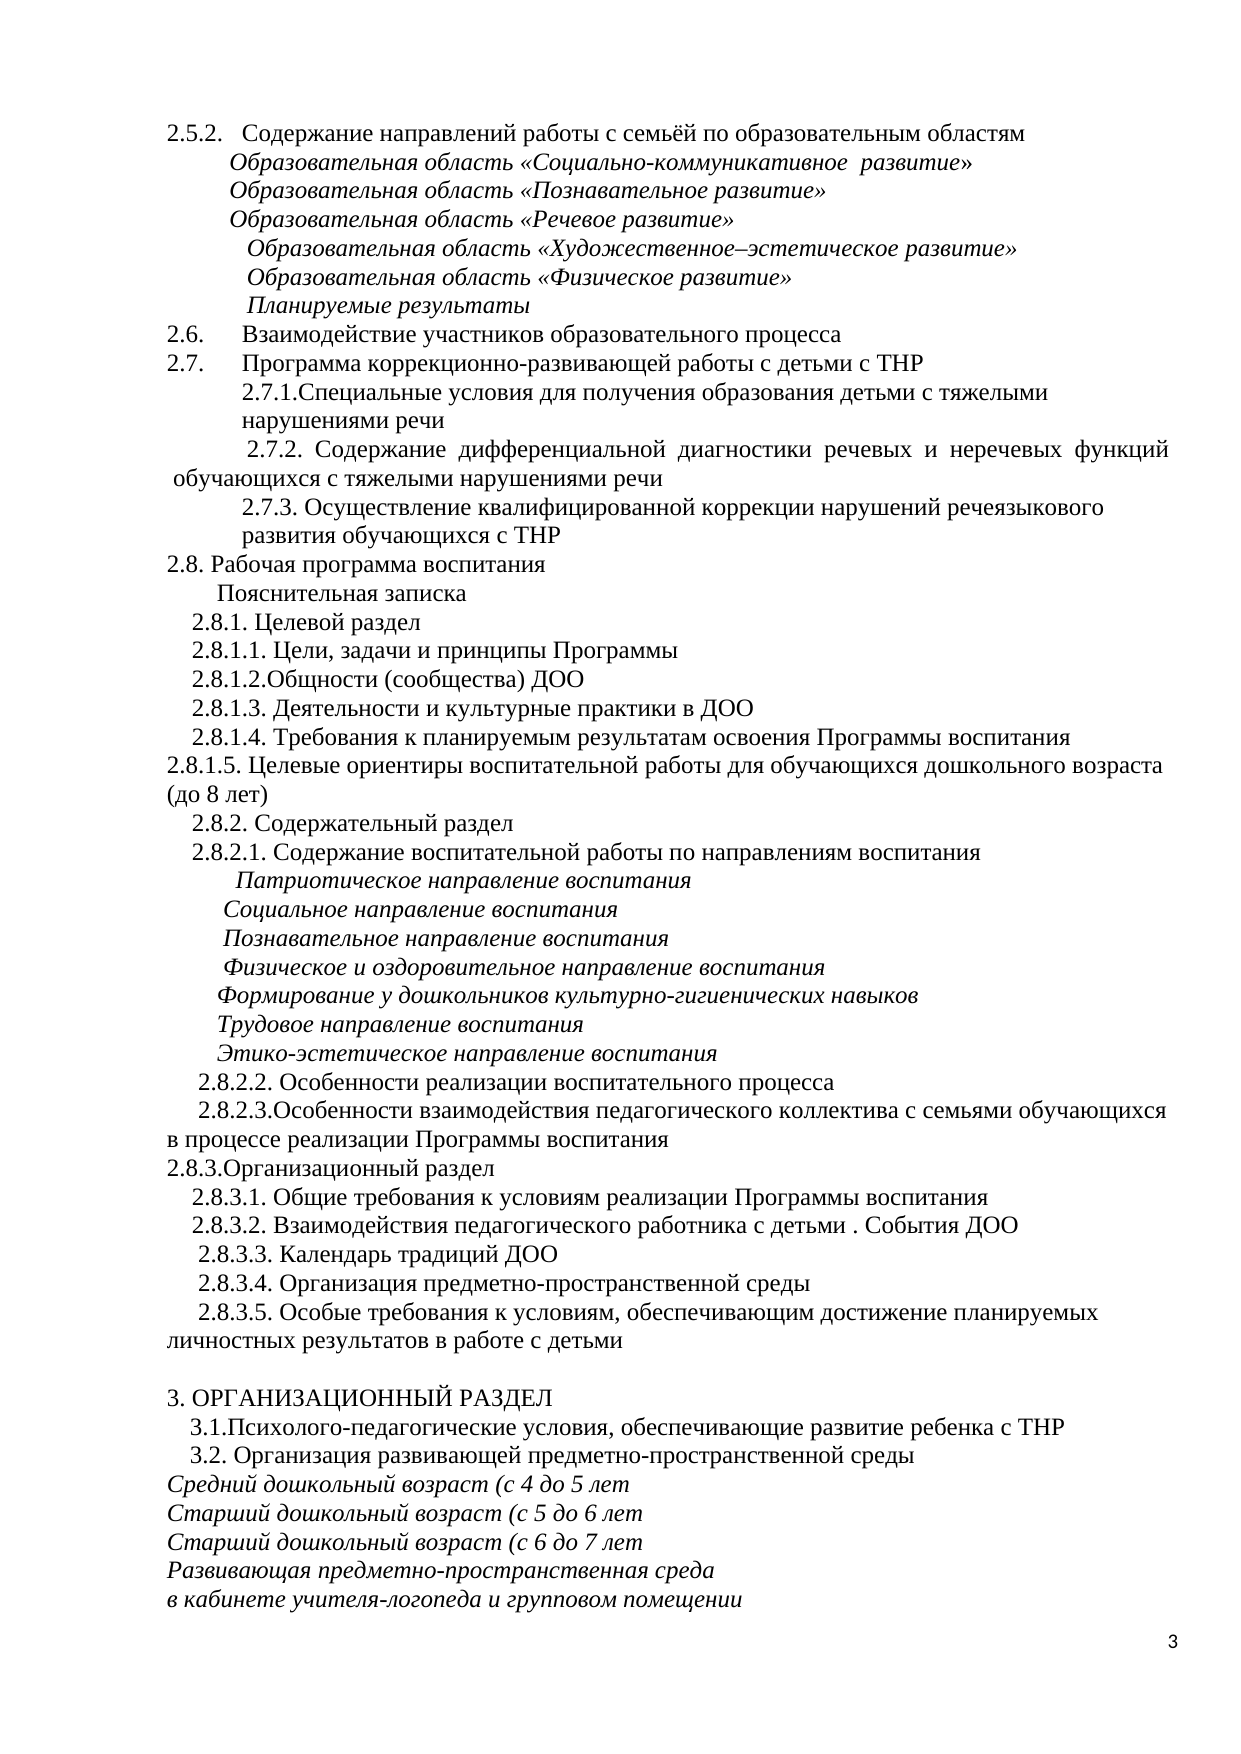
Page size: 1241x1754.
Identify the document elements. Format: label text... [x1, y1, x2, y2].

text 2.8.2. Содержательный раздел [167, 808, 1178, 837]
text 2.8.2.2. Особенности реализации воспитательного процесса [167, 1067, 1178, 1096]
text 2.8.2.1. Содержание воспитательной работы по направлениям воспитания [167, 837, 1178, 866]
text Трудовое направление воспитания [167, 1009, 1178, 1038]
text 2.8.1.5. Целевые ориентиры воспитательной работы для обучающихся дошкольного возраста (до 8 лет) [167, 751, 1178, 808]
text Социальное направление воспитания [167, 894, 1178, 923]
list Программа коррекционно-развивающей работы с детьми с ТНР [167, 348, 1178, 377]
text 2.7.2. Содержание дифференциальной диагностики речевых и неречевых функций обучающихся с тяжелыми нарушениями речи [173, 434, 1169, 492]
text 3. ОРГАНИЗАЦИОННЫЙ РАЗДЕЛ [167, 1383, 1178, 1412]
text Пояснительная записка [167, 578, 1178, 607]
text 2.8. Рабочая программа воспитания [167, 549, 1178, 578]
text 2.8.1.4. Требования к планируемым результатам освоения Программы воспитания [167, 722, 1178, 751]
text 2.8.3.5. Особые требования к условиям, обеспечивающим достижение планируемых личностных результатов в работе с детьми [167, 1297, 1178, 1354]
text Этико-эстетическое направление воспитания [167, 1038, 1178, 1067]
text Старший дошкольный возраст (с 6 до 7 лет [167, 1527, 1178, 1556]
text 2.8.3.1. Общие требования к условиям реализации Программы воспитания [167, 1182, 1178, 1211]
text 2.8.1.2.Общности (сообщества) ДОО [167, 664, 1178, 693]
text Образовательная область «Познавательное развитие» [167, 176, 1178, 204]
text Физическое и оздоровительное направление воспитания [167, 952, 1178, 981]
text 2.8.3.2. Взаимодействия педагогического работника с детьми . События ДОО [167, 1211, 1178, 1239]
text Патриотическое направление воспитания [167, 866, 1178, 894]
text 3.1.Психолого-педагогические условия, обеспечивающие развитие ребенка с ТНР [189, 1412, 1178, 1441]
text Познавательное направление воспитания [167, 923, 1178, 952]
text 2.8.3.4. Организация предметно-пространственной среды [167, 1268, 1178, 1297]
text в кабинете учителя-логопеда и групповом помещении [167, 1584, 1178, 1613]
text 2.8.1. Целевой раздел [167, 607, 1178, 636]
text Образовательная область «Физическое развитие» [173, 262, 1169, 291]
list Содержание направлений работы с семьёй по образовательным областям [167, 118, 1178, 147]
text 2.8.1.3. Деятельности и культурные практики в ДОО [167, 693, 1178, 722]
text Образовательная область «Социально-коммуникативное развитие» [167, 147, 1178, 176]
list 2.7.1.Специальные условия для получения образования детьми с тяжелыми нарушениями речи [242, 377, 1178, 434]
text Образовательная область «Речевое развитие» [167, 204, 1178, 233]
text 3.2. Организация развивающей предметно-пространственной среды [189, 1441, 1178, 1469]
text 2.8.1.1. Цели, задачи и принципы Программы [167, 636, 1178, 664]
text Образовательная область «Художественное–эстетическое развитие» [173, 233, 1169, 262]
text Формирование у дошкольников культурно-гигиенических навыков [167, 981, 1178, 1009]
list Взаимодействие участников образовательного процесса [167, 319, 1178, 348]
text 2.8.3.Организационный раздел [167, 1153, 1178, 1182]
text Средний дошкольный возраст (с 4 до 5 лет [167, 1469, 1178, 1498]
text 2.8.2.3.Особенности взаимодействия педагогического коллектива с семьями обучающихся в процессе реализации Программы воспитания [167, 1096, 1178, 1153]
text Развивающая предметно-пространственная среда [167, 1556, 1178, 1584]
text 2.8.3.3. Календарь традиций ДОО [167, 1239, 1178, 1268]
text Планируемые результаты [173, 291, 1169, 319]
list 2.7.3. Осуществление квалифицированной коррекции нарушений речеязыкового развития обучающихся с ТНР [242, 492, 1178, 549]
text Старший дошкольный возраст (с 5 до 6 лет [167, 1498, 1178, 1527]
